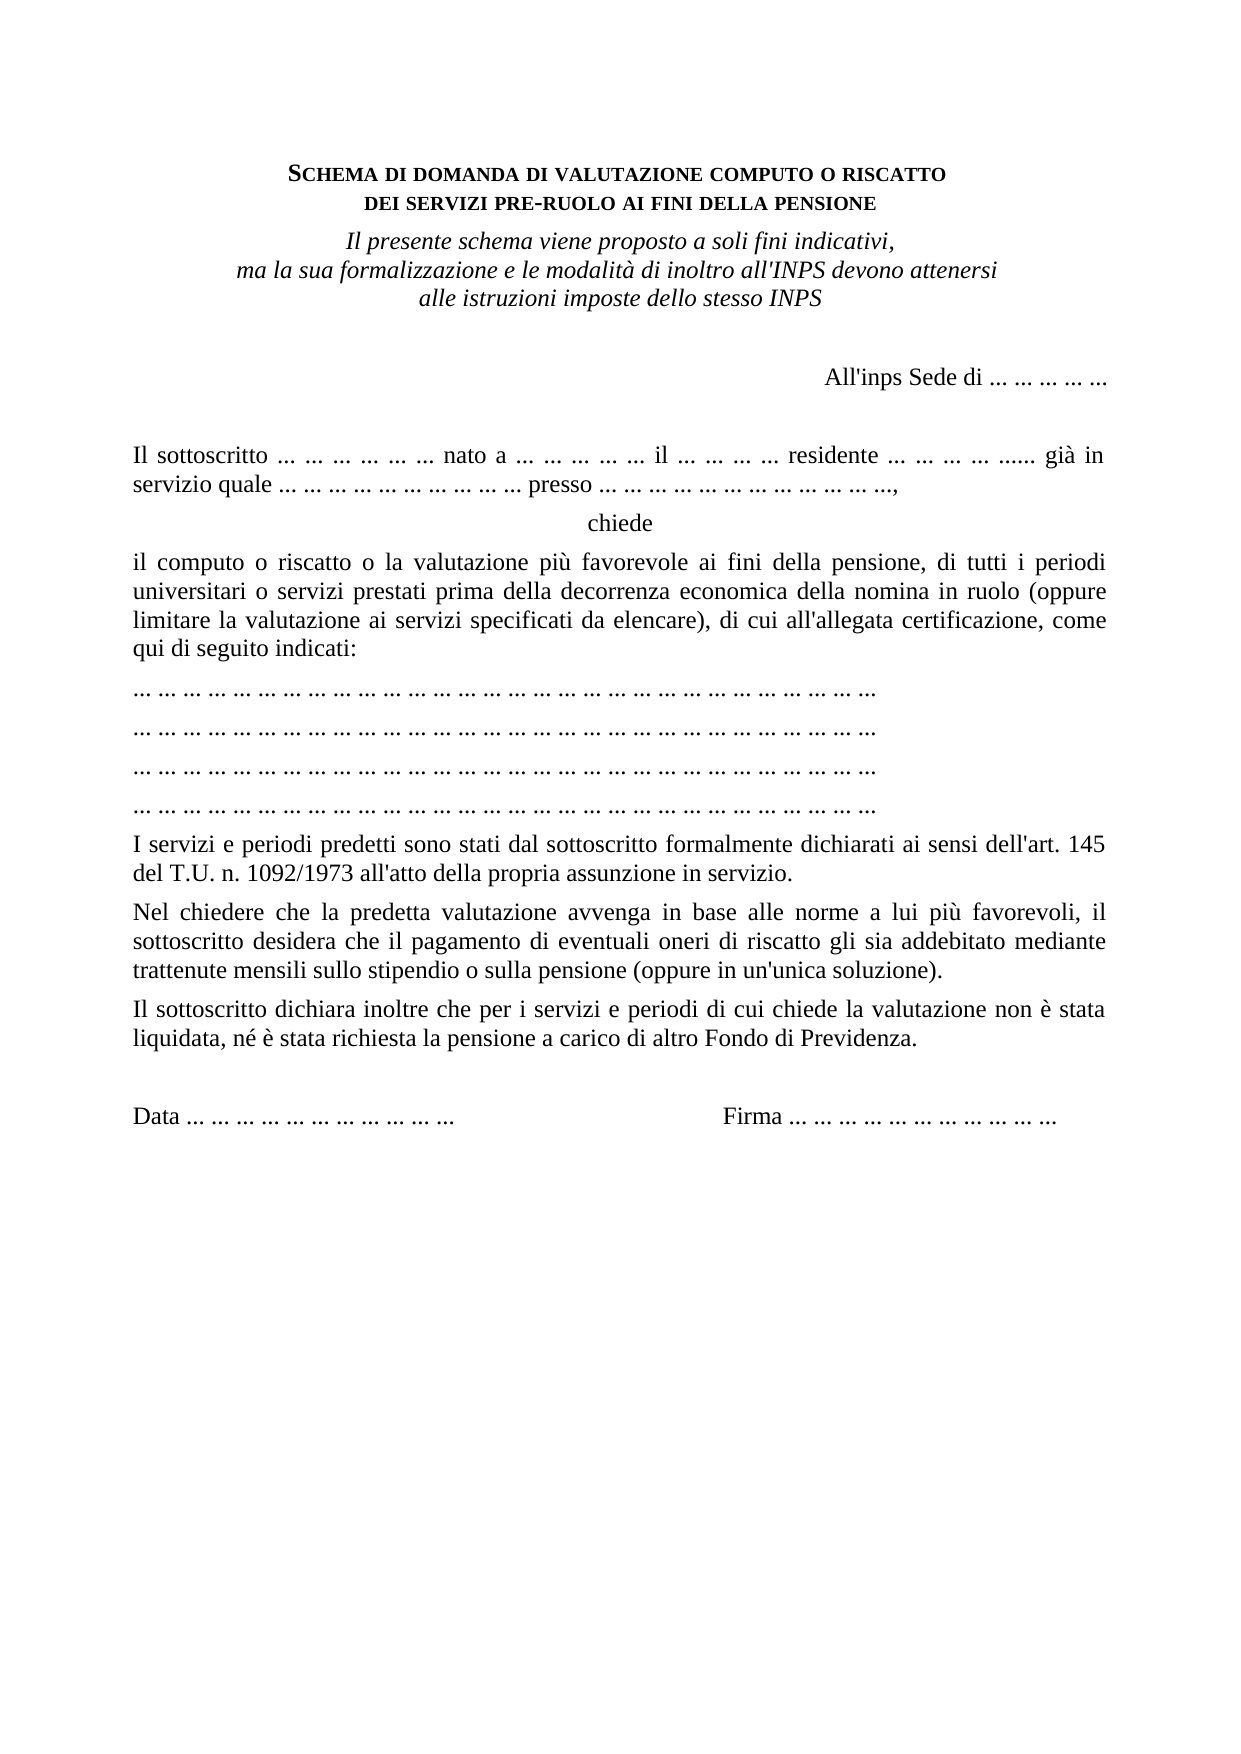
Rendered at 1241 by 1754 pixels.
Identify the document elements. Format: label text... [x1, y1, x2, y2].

text Il sottoscritto ... ... ... ... ... ... nato a ... ... ... ... ... il ... ... ... ... residente ... ... ... ... ...... già in servizio quale ... ... ... ... ... ... ... ... ... ... presso ... ... ... ... ... ... ... ... ... ... ... ..., [133, 440, 1108, 498]
text ... ... ... ... ... ... ... ... ... ... ... ... ... ... ... ... ... ... ... ... ... ... ... ... ... ... ... ... ... ... [133, 790, 1108, 819]
text il computo o riscatto o la valutazione più favorevole ai fini della pensione, di tutti i periodi universitari o servizi prestati prima della decorrenza economica della nomina in ruolo (oppure limitare la valutazione ai servizi specificati da elencare), di cui all'allegata certificazione, come qui di seguito indicati: [133, 547, 1108, 662]
text Il presente schema viene proposto a soli fini indicativi, [133, 226, 1108, 255]
text ... ... ... ... ... ... ... ... ... ... ... ... ... ... ... ... ... ... ... ... ... ... ... ... ... ... ... ... ... ... [133, 712, 1108, 741]
text Schema di domanda di valutazione computo o riscatto dei servizi pre-ruolo ai fini della pensione [133, 158, 1108, 216]
text Il sottoscritto dichiara inoltre che per i servizi e periodi di cui chiede la valutazione non è stata liquidata, né è stata richiesta la pensione a carico di altro Fondo di Previdenza. [133, 994, 1108, 1051]
text ma la sua formalizzazione e le modalità di inoltro all'INPS devono attenersi alle istruzioni imposte dello stesso INPS [133, 255, 1108, 312]
text Data ... ... ... ... ... ... ... ... ... ... ... Firma ... ... ... ... ... ... ... ... ... ... ... [133, 1101, 1108, 1130]
text I servizi e periodi predetti sono stati dal sottoscritto formalmente dichiarati ai sensi dell'art. 145 del T.U. n. 1092/1973 all'atto della propria assunzione in servizio. [133, 829, 1108, 887]
text chiede [133, 508, 1108, 537]
text Nel chiedere che la predetta valutazione avvenga in base alle norme a lui più favorevoli, il sottoscritto desidera che il pagamento di eventuali oneri di riscatto gli sia addebitato mediante trattenute mensili sullo stipendio o sulla pensione (oppure in un'unica soluzione). [133, 897, 1108, 983]
text ... ... ... ... ... ... ... ... ... ... ... ... ... ... ... ... ... ... ... ... ... ... ... ... ... ... ... ... ... ... [133, 673, 1108, 701]
text All'inps Sede di ... ... ... ... ... [133, 362, 1108, 391]
text ... ... ... ... ... ... ... ... ... ... ... ... ... ... ... ... ... ... ... ... ... ... ... ... ... ... ... ... ... ... [133, 751, 1108, 780]
